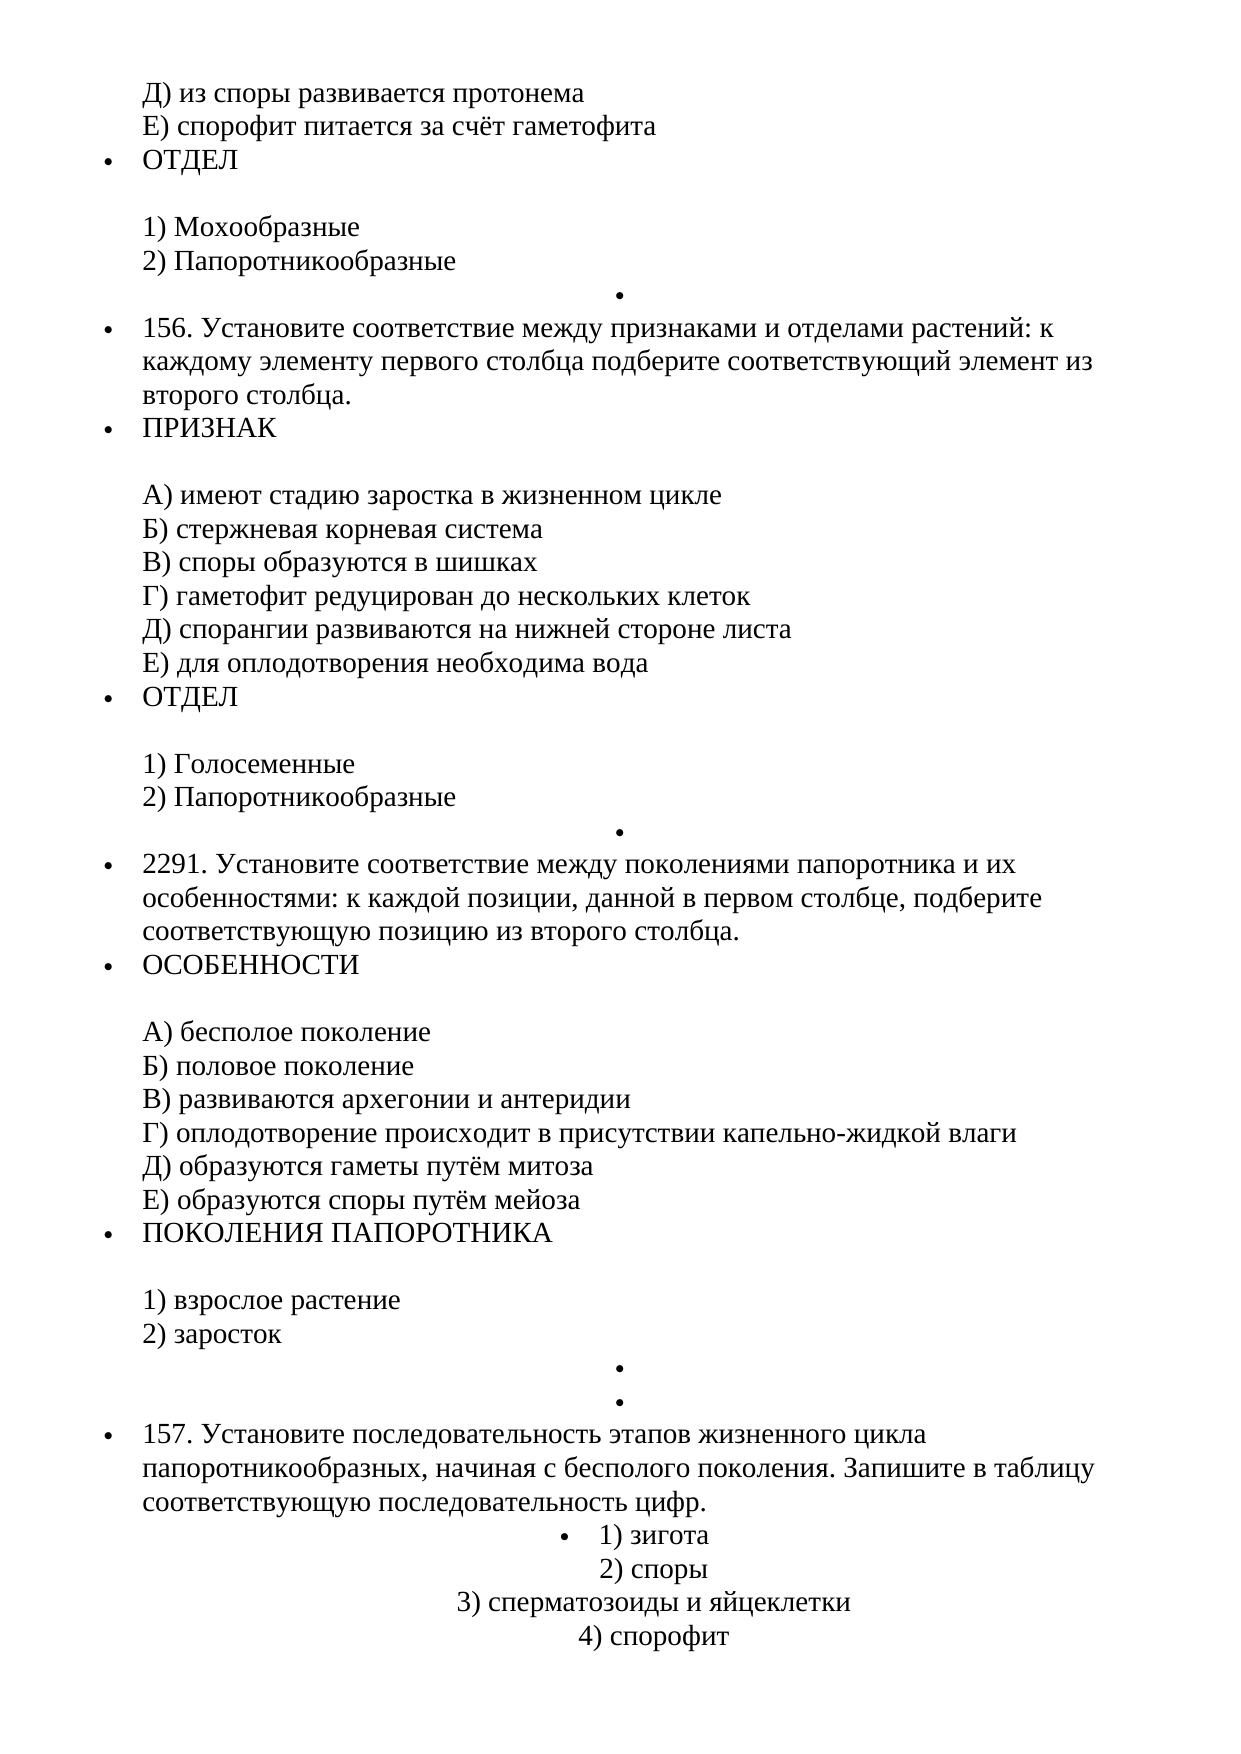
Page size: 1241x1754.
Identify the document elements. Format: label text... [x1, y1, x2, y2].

list 156. Установите соответствие между признаками и отделами растений: к каждому элементу первого столбца подберите соответствующий элемент из второго столбца. [104, 310, 1165, 410]
list ОТДЕЛ 1) Мохообразные 2) Папоротникообразные [104, 142, 1176, 276]
list 2291. Установите соответствие между поколениями папоротника и их особенностями: к каждой позиции, данной в первом столбце, подберите соответствующую позицию из второго столбца. [104, 846, 1165, 947]
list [104, 75, 1176, 142]
list ПОКОЛЕНИЯ ПАПОРОТНИКА 1) взрослое растение 2) заросток [104, 1215, 1176, 1349]
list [104, 1517, 1165, 1651]
list ОСОБЕННОСТИ А) бесполое поколение Б) половое поколение В) развиваются архегонии и антеридии Г) оплодотворение происходит в присутствии капельно-жидкой влаги Д) образуются гаметы путём митоза Е) образуются споры путём мейоза [104, 947, 1176, 1215]
list ПРИЗНАК А) имеют стадию заростка в жизненном цикле Б) стержневая корневая система В) споры образуются в шишках Г) гаметофит редуцирован до нескольких клеток Д) спорангии развиваются на нижней стороне листа Е) для оплодотворения необходима вода [104, 410, 1176, 679]
list ОТДЕЛ 1) Голосеменные 2) Папоротникообразные [104, 679, 1176, 813]
list 157. Установите последовательность этапов жизненного цикла папоротникообразных, начиная с бесполого поколения. Запишите в таблицу соответствующую последовательность цифр. [104, 1417, 1165, 1517]
